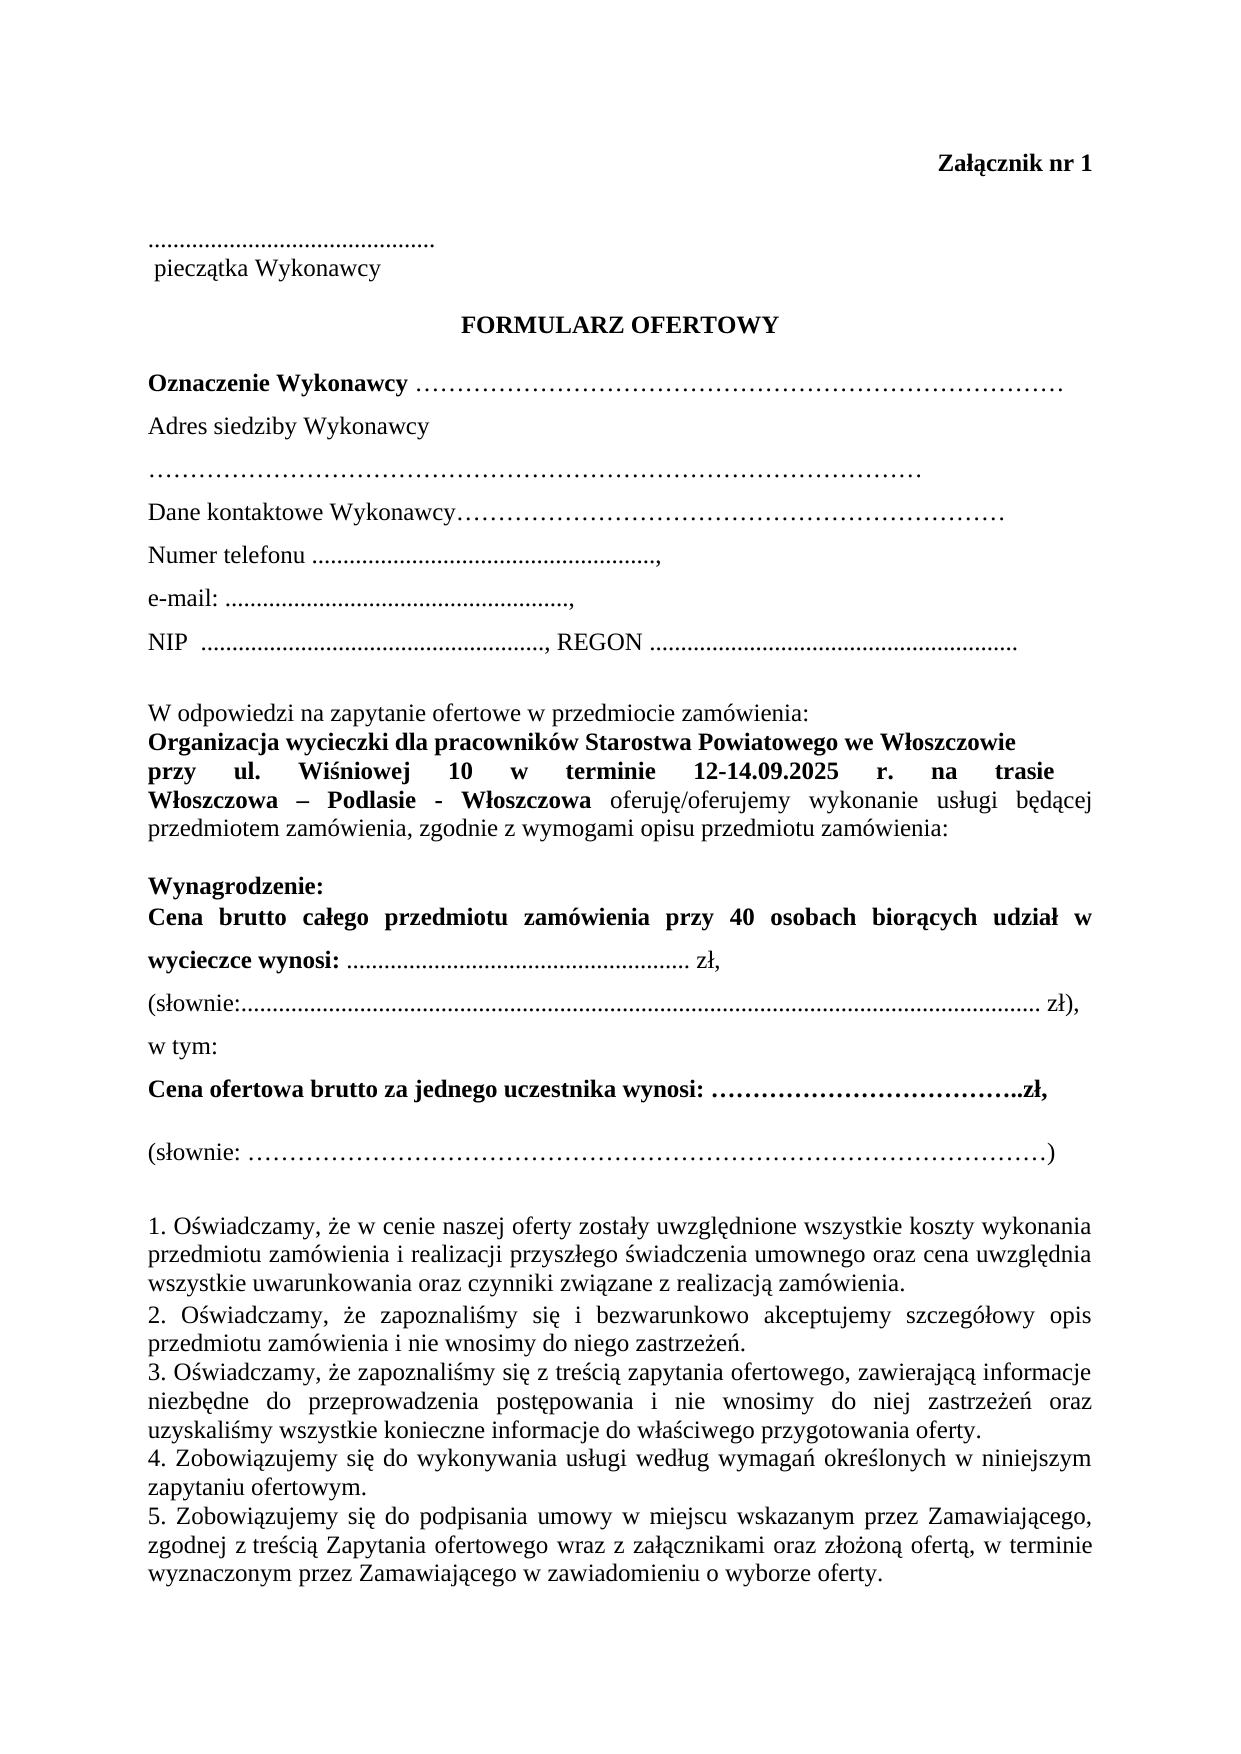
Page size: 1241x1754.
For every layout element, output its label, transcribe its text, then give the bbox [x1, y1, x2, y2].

text 1. Oświadczamy, że w cenie naszej oferty zostały uwzględnione wszystkie koszty wykonania przedmiotu zamówienia i realizacji przyszłego świadczenia umownego oraz cena uwzględnia wszystkie uwarunkowania oraz czynniki związane z realizacją zamówienia. [148, 1211, 1093, 1297]
text Załącznik nr 1 [148, 148, 1093, 176]
text (słownie:................................................................................................................................ zł), [148, 988, 1093, 1017]
text pieczątka Wykonawcy [148, 253, 1093, 282]
text .............................................. [148, 224, 1093, 253]
text FORMULARZ OFERTOWY [148, 310, 1093, 339]
text Cena brutto całego przedmiotu zamówienia przy 40 osobach biorących udział w wycieczce wynosi: ....................................................... zł, [148, 902, 1093, 974]
text NIP ......................................................., REGON ........................................................... [148, 627, 1093, 655]
text Oznaczenie Wykonawcy …………………………………………………………………… Adres siedziby Wykonawcy ………………………………………………………………………………… [148, 368, 1093, 483]
text Cena ofertowa brutto za jednego uczestnika wynosi: ………………………………..zł, [148, 1074, 1093, 1103]
text W odpowiedzi na zapytanie ofertowe w przedmiocie zamówienia: [148, 698, 1093, 727]
text Wynagrodzenie: [148, 871, 1093, 900]
text 5. Zobowiązujemy się do podpisania umowy w miejscu wskazanym przez Zamawiającego, zgodnej z treścią Zapytania ofertowego wraz z załącznikami oraz złożoną ofertą, w terminie wyznaczonym przez Zamawiającego w zawiadomieniu o wyborze oferty. [148, 1501, 1093, 1587]
text 3. Oświadczamy, że zapoznaliśmy się z treścią zapytania ofertowego, zawierającą informacje niezbędne do przeprowadzenia postępowania i nie wnosimy do niej zastrzeżeń oraz uzyskaliśmy wszystkie konieczne informacje do właściwego przygotowania oferty. [148, 1357, 1093, 1443]
text e-mail: ......................................................., [148, 583, 1093, 612]
text Dane kontaktowe Wykonawcy………………………………………………………… [148, 497, 1093, 526]
text 4. Zobowiązujemy się do wykonywania usługi według wymagań określonych w niniejszym zapytaniu ofertowym. [148, 1443, 1093, 1501]
text (słownie: ……………………………………………………………………………………) [148, 1137, 1093, 1165]
text Organizacja wycieczki dla pracowników Starostwa Powiatowego we Włoszczowie [148, 727, 1093, 756]
text w tym: [148, 1031, 1093, 1060]
text 2. Oświadczamy, że zapoznaliśmy się i bezwarunkowo akceptujemy szczegółowy opis przedmiotu zamówienia i nie wnosimy do niego zastrzeżeń. [148, 1300, 1093, 1357]
text Numer telefonu ......................................................., [148, 540, 1093, 569]
text przy ul. Wiśniowej 10 w terminie 12-14.09.2025 r. na trasie Włoszczowa – Podlasie - Włoszczowa oferuję/oferujemy wykonanie usługi będącej przedmiotem zamówienia, zgodnie z wymogami opisu przedmiotu zamówienia: [148, 756, 1093, 842]
